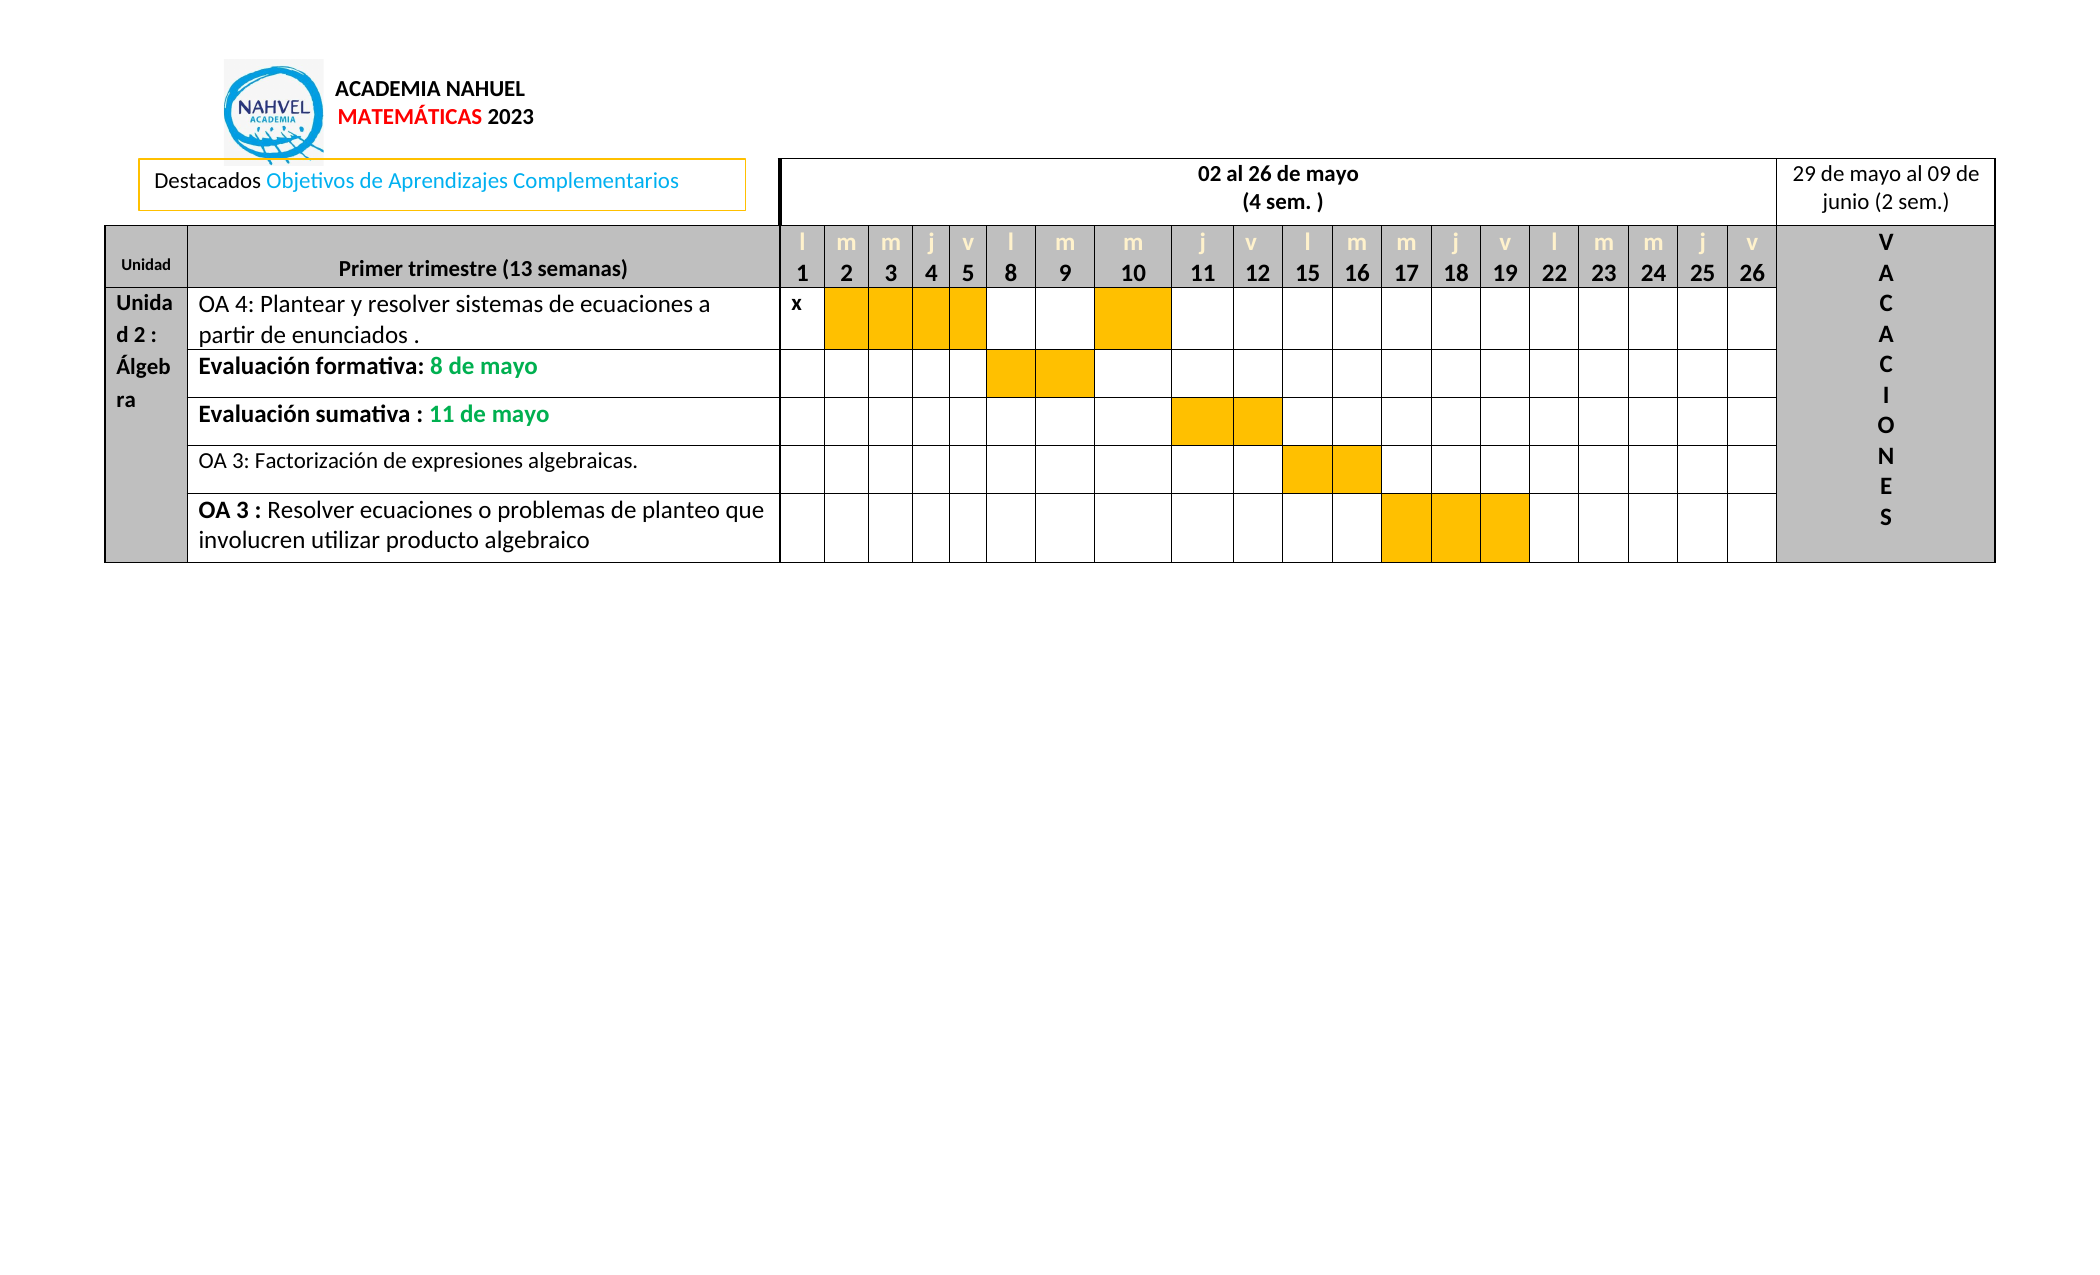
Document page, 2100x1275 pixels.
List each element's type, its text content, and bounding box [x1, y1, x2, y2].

table_cell [1283, 288, 1332, 349]
table_cell [1172, 398, 1233, 445]
table_cell [1432, 494, 1480, 562]
table_cell [869, 288, 912, 349]
table_cell [1172, 494, 1233, 562]
table_cell [1432, 446, 1480, 493]
table_cell [950, 446, 986, 493]
table_cell [987, 350, 1035, 397]
table_cell OA 3 : Resolver ecuaciones o problemas de planteo que involucren utilizar producto algebraico [188, 494, 779, 562]
table_cell [1530, 350, 1578, 397]
table_cell [1481, 350, 1529, 397]
table_cell m 24 [1629, 226, 1677, 287]
table_cell [1283, 494, 1332, 562]
table_header 02 al 26 de mayo (4 sem. ) [782, 159, 1776, 225]
table_cell [781, 398, 824, 445]
table_cell [1382, 350, 1431, 397]
table_cell Evaluación sumativa : 11 de mayo [188, 398, 779, 445]
table_cell [1432, 350, 1480, 397]
table_cell [1728, 446, 1776, 493]
table_cell [1382, 398, 1431, 445]
table_cell [1629, 494, 1677, 562]
table_cell Evaluación formativa: 8 de mayo [188, 350, 779, 397]
table_cell [1172, 446, 1233, 493]
table_cell [1629, 398, 1677, 445]
table_cell [950, 350, 986, 397]
table_cell [1095, 288, 1171, 349]
table_cell [1095, 446, 1171, 493]
table_cell [950, 494, 986, 562]
table_cell [1172, 350, 1233, 397]
table_cell [1283, 446, 1332, 493]
picture [223, 59, 324, 158]
table_cell Unidad 2 : Álgebra [106, 288, 187, 562]
table_cell [1234, 350, 1282, 397]
table_cell v 26 [1728, 226, 1776, 287]
table_cell [1234, 288, 1282, 349]
table_cell [987, 494, 1035, 562]
table_cell OA 3: Factorización de expresiones algebraicas. [188, 446, 779, 493]
table_cell [1333, 398, 1381, 445]
table_cell l 1 [781, 226, 824, 287]
table_cell [987, 446, 1035, 493]
table_cell [1036, 398, 1094, 445]
table_cell [950, 288, 986, 349]
table_cell [913, 446, 949, 493]
table_cell l 22 [1530, 226, 1578, 287]
table_cell OA 4: Plantear y resolver sistemas de ecuaciones a partir de enunciados . [188, 288, 779, 349]
table_cell [1629, 288, 1677, 349]
table_cell [1530, 288, 1578, 349]
table_cell [825, 288, 868, 349]
picture [242, 143, 278, 152]
table_cell [781, 494, 824, 562]
table_cell l 8 [987, 226, 1035, 287]
table_cell m 2 [825, 226, 868, 287]
table_cell [1382, 446, 1431, 493]
table_cell [1095, 398, 1171, 445]
table_cell [1283, 350, 1332, 397]
table_cell [825, 494, 868, 562]
table_cell [1036, 288, 1094, 349]
table_cell [1678, 288, 1727, 349]
table_cell [781, 350, 824, 397]
table_cell v 12 [1234, 226, 1282, 287]
picture [223, 115, 259, 158]
table_cell [1234, 494, 1282, 562]
table_cell [1629, 446, 1677, 493]
table_cell [1481, 288, 1529, 349]
table_cell [1172, 288, 1233, 349]
table_cell [869, 494, 912, 562]
table_cell [825, 350, 868, 397]
table_cell [1579, 494, 1628, 562]
table_header [105, 158, 187, 225]
table_cell j 4 [913, 226, 949, 287]
table_cell m 10 [1095, 226, 1171, 287]
table_cell v 5 [950, 226, 986, 287]
table_cell [1333, 446, 1381, 493]
table_cell [1382, 288, 1431, 349]
table_cell [987, 288, 1035, 349]
table_cell [1678, 350, 1727, 397]
table_cell m 17 [1382, 226, 1431, 287]
table_cell [1333, 350, 1381, 397]
table_cell [913, 350, 949, 397]
table_cell [1629, 350, 1677, 397]
table_cell [869, 446, 912, 493]
table_cell [1432, 398, 1480, 445]
table_cell [1728, 350, 1776, 397]
table_cell [781, 446, 824, 493]
table_cell [987, 398, 1035, 445]
table_cell m 23 [1579, 226, 1628, 287]
table_cell v 19 [1481, 226, 1529, 287]
table_cell [1678, 494, 1727, 562]
table_cell Primer trimestre (13 semanas) [188, 226, 779, 287]
table_cell [1095, 350, 1171, 397]
table_cell [1036, 494, 1094, 562]
table_cell [913, 288, 949, 349]
table_cell [1678, 446, 1727, 493]
table_cell [1234, 446, 1282, 493]
table_cell m 3 [869, 226, 912, 287]
table_cell [1579, 288, 1628, 349]
table_cell [1234, 398, 1282, 445]
table_cell [1333, 288, 1381, 349]
table_header [187, 158, 778, 225]
table_cell [1481, 494, 1529, 562]
table_cell x [781, 288, 824, 349]
table_cell [1530, 446, 1578, 493]
table_cell [1579, 350, 1628, 397]
table_cell m 9 [1036, 226, 1094, 287]
table_cell [825, 398, 868, 445]
table_cell [1036, 350, 1094, 397]
table_cell Unidad [106, 226, 187, 287]
table_cell [1728, 288, 1776, 349]
table_cell [1530, 494, 1578, 562]
table_cell [913, 494, 949, 562]
table_cell [869, 398, 912, 445]
table_cell [1095, 494, 1171, 562]
table_cell [1481, 446, 1529, 493]
table_cell j 25 [1678, 226, 1727, 287]
table_cell [1432, 288, 1480, 349]
table_cell [869, 350, 912, 397]
table_cell [1333, 494, 1381, 562]
table_cell [1728, 398, 1776, 445]
picture [232, 74, 314, 152]
table_cell [1382, 494, 1431, 562]
table_cell [1728, 494, 1776, 562]
table_cell j 11 [1172, 226, 1233, 287]
table_cell [1481, 398, 1529, 445]
table_cell [1579, 398, 1628, 445]
table_cell [1678, 398, 1727, 445]
table_cell [1036, 446, 1094, 493]
table_cell V A C A C I O N E S [1777, 226, 1994, 562]
table_cell [913, 398, 949, 445]
table_cell [950, 398, 986, 445]
table_cell [1283, 398, 1332, 445]
table_cell j 18 [1432, 226, 1480, 287]
table_cell l 15 [1283, 226, 1332, 287]
table_cell [1530, 398, 1578, 445]
table_cell m 16 [1333, 226, 1381, 287]
table_cell [825, 446, 868, 493]
table_cell [1579, 446, 1628, 493]
table_header 29 de mayo al 09 de junio (2 sem.) [1777, 159, 1994, 225]
